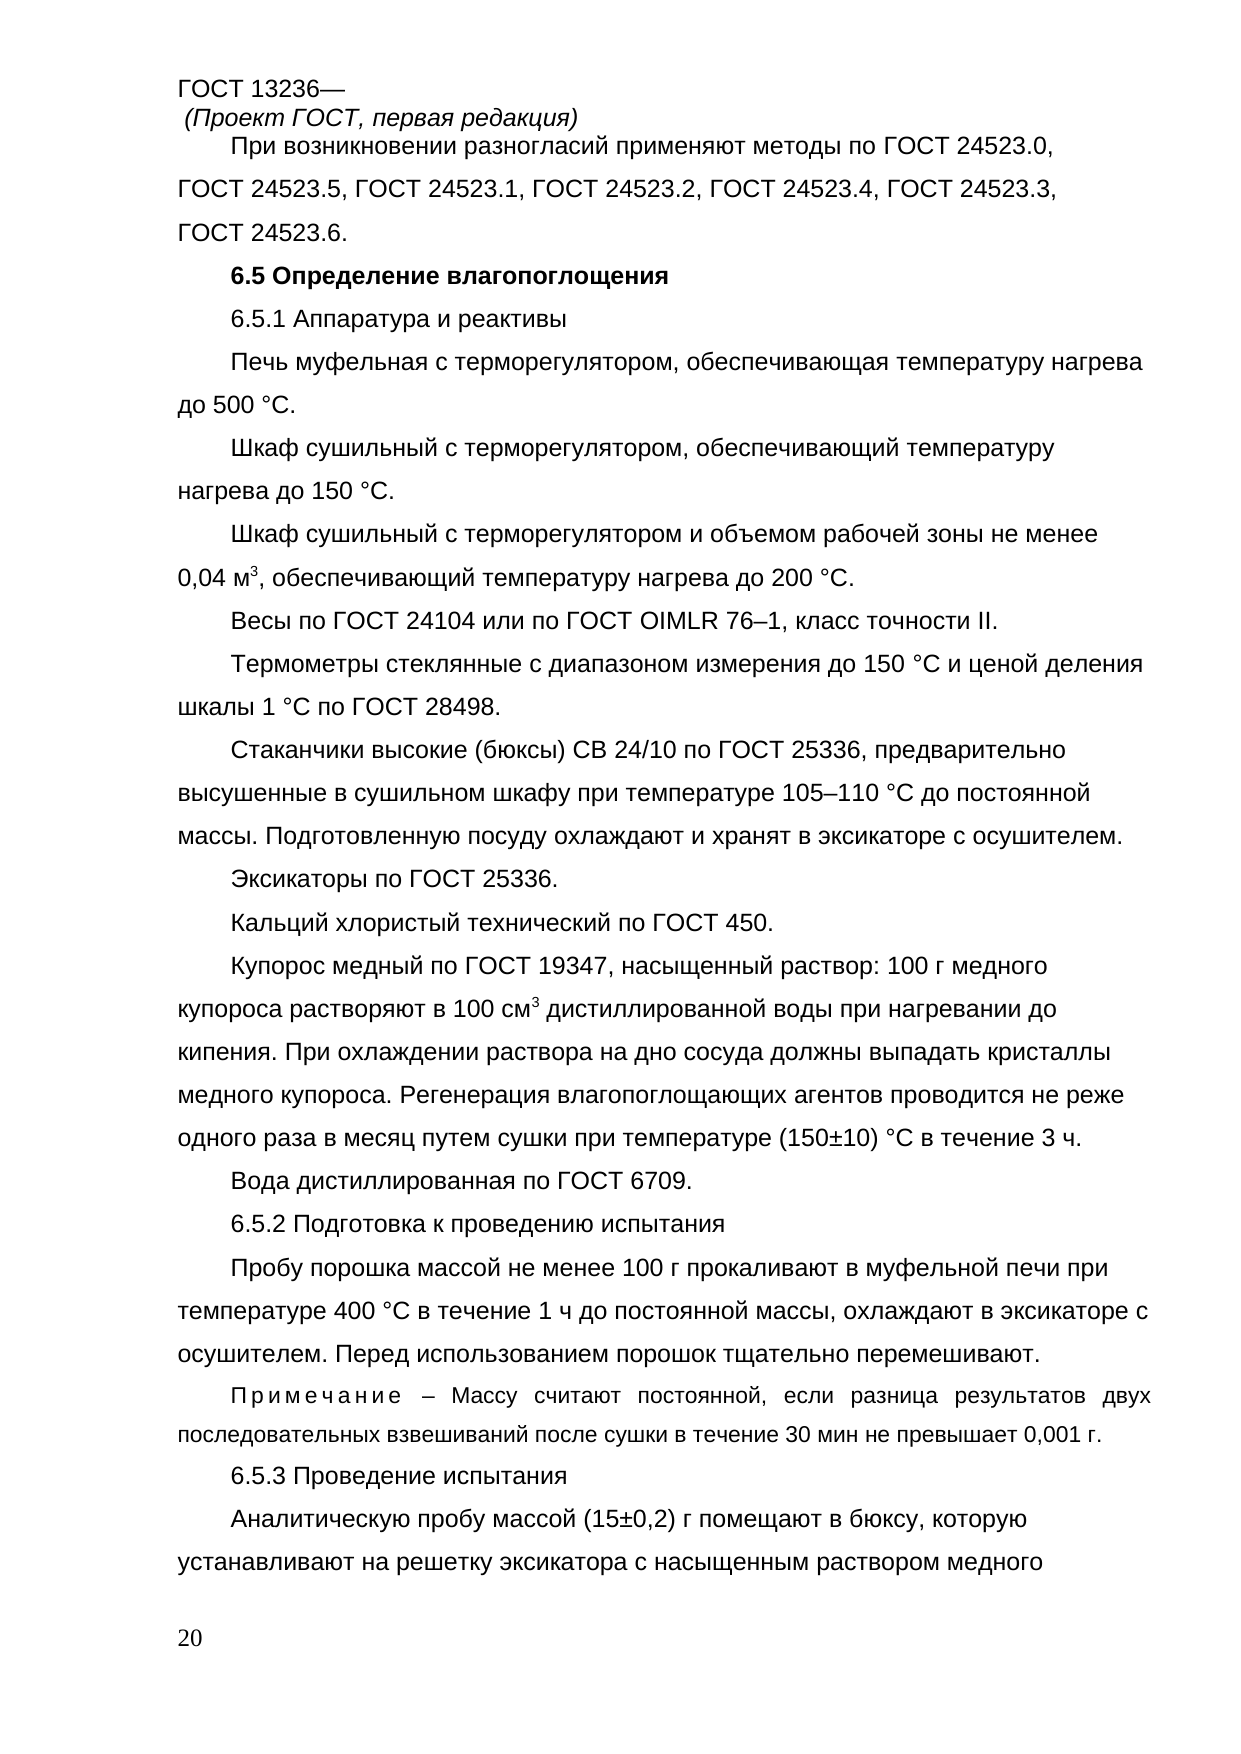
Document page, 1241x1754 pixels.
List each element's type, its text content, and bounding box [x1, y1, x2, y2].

text Весы по ГОСТ 24104 или по ГОСТ OIMLR 76–1, класс точности II. [177, 606, 1152, 634]
text При возникновении разногласий применяют методы по ГОСТ 24523.0, ГОСТ 24523.5, ГОСТ 24523.1, ГОСТ 24523.2, ГОСТ 24523.4, ГОСТ 24523.3, ГОСТ 24523.6. [177, 131, 1152, 246]
text Пробу порошка массой не менее 100 г прокаливают в муфельной печи при температуре 400 °С в течение 1 ч до постоянной массы, охлаждают в эксикаторе с осушителем. Перед использованием порошок тщательно перемешивают. [177, 1253, 1152, 1368]
text Термометры стеклянные с диапазоном измерения до 150 °С и ценой деления шкалы 1 °С по ГОСТ 28498. [177, 649, 1152, 721]
text 6.5.2 Подготовка к проведению испытания [177, 1209, 1152, 1238]
text Примечание – Массу считают постоянной, если разница результатов двух последовательных взвешиваний после сушки в течение 30 мин не превышает . [177, 1382, 1152, 1448]
text Эксикаторы по ГОСТ 25336. [177, 864, 1152, 893]
text 6.5.1 Аппаратура и реактивы [177, 304, 1152, 333]
text Печь муфельная с терморегулятором, обеспечивающая температуру нагрева до 500 °С. [177, 347, 1152, 419]
text Вода дистиллированная по ГОСТ 6709. [177, 1166, 1152, 1195]
text 6.5 Определение влагопоглощения [177, 261, 1152, 289]
text 6.5.3 Проведение испытания [177, 1461, 1152, 1490]
text Шкаф сушильный с терморегулятором, обеспечивающий температуру нагрева до 150 °С. [177, 433, 1152, 505]
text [177, 1504, 1152, 1576]
text Стаканчики высокие (бюксы) СВ 24/10 по ГОСТ 25336, предварительно высушенные в сушильном шкафу при температуре 105–110 °С до постоянной массы. Подготовленную посуду охлаждают и хранят в эксикаторе с осушителем. [177, 735, 1152, 850]
text Кальций хлористый технический по ГОСТ 450. [177, 908, 1152, 936]
text Купорос медный по ГОСТ 19347, насыщенный раствор: 100 г медного купороса растворяют в 100 см3 дистиллированной воды при нагревании до кипения. При охлаждении раствора на дно сосуда должны выпадать кристаллы медного купороса. Регенерация влагопоглощающих агентов проводится не реже одного раза в месяц путем сушки при температуре (150±10) °С в течение 3 ч. [177, 951, 1152, 1152]
text Шкаф сушильный с терморегулятором и объемом рабочей зоны не менее 0,04 м3, обеспечивающий температуру нагрева до 200 °С. [177, 519, 1152, 591]
